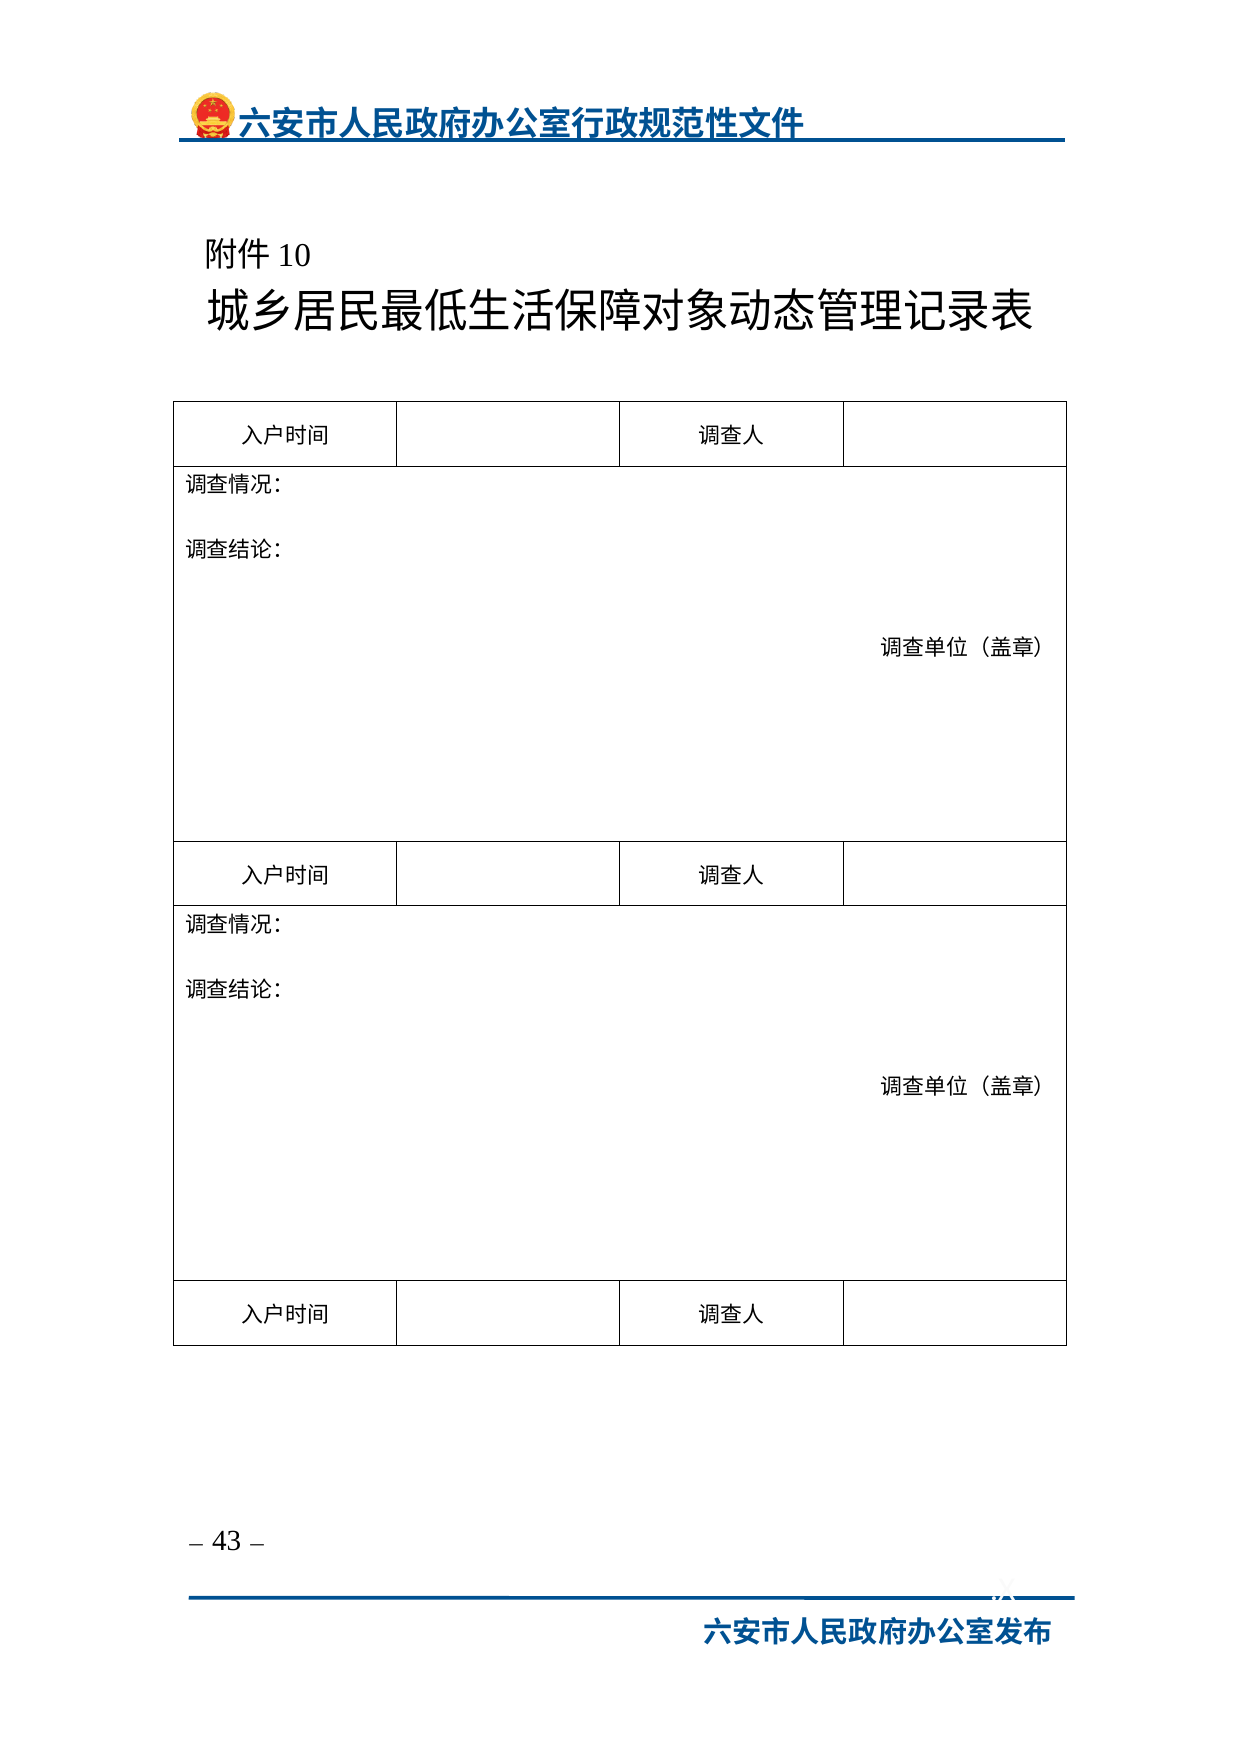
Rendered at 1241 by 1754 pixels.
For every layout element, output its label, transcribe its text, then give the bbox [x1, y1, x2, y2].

table_cell [844, 842, 1066, 905]
table_cell 入户时间 [174, 842, 396, 905]
table_cell 调查人 [620, 842, 843, 905]
table_cell [844, 1281, 1066, 1345]
picture [187, 90, 239, 142]
text 附件10 [187, 217, 1053, 278]
text 城乡居民最低生活保障对象动态管理记录表 [187, 278, 1053, 340]
table_cell 入户时间 [174, 1281, 396, 1345]
table_cell 调查人 [620, 1281, 843, 1345]
table_cell [397, 1281, 619, 1345]
table_cell 调查情况： 调查结论： 调查单位（盖章） [174, 906, 1066, 1280]
table_header 调查人 [620, 402, 843, 466]
table_header 入户时间 [174, 402, 396, 466]
table_cell [397, 842, 619, 905]
table_header [844, 402, 1066, 466]
table_header [397, 402, 619, 466]
table_cell 调查情况： 调查结论： 调查单位（盖章） [174, 467, 1066, 841]
